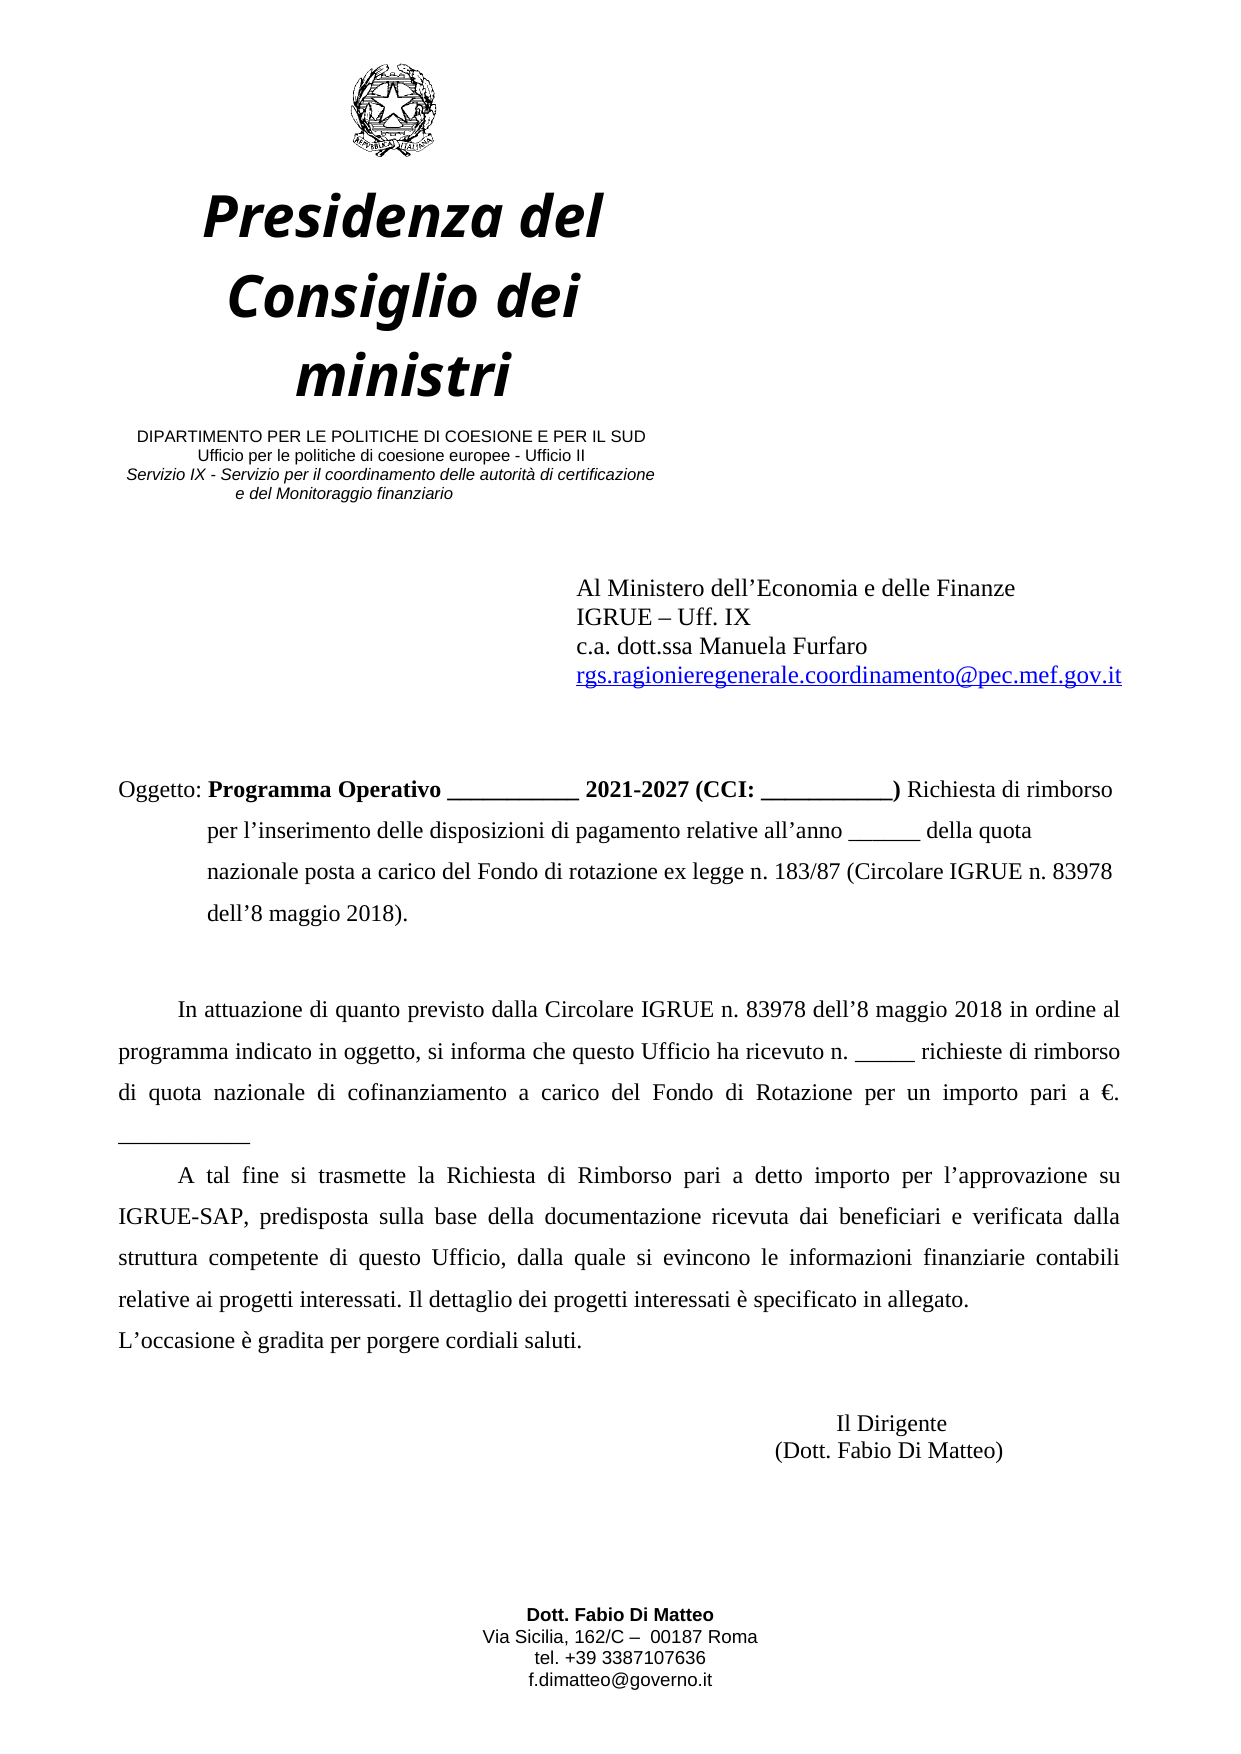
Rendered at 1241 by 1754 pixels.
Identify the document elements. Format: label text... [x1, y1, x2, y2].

text (Dott. Fabio Di Matteo) [118, 1437, 1122, 1464]
text IGRUE – Uff. IX [576, 601, 1130, 630]
text Il Dirigente [118, 1409, 1122, 1437]
text rgs.ragionieregenerale.coordinamento@pec.mef.gov.it [576, 659, 1130, 691]
text In attuazione di quanto previsto dalla Circolare IGRUE n. 83978 dell’8 maggio 2018 in ordine al programma indicato in oggetto, si informa che questo Ufficio ha ricevuto n. _____ richieste di rimborso di quota nazionale di cofinanziamento a carico del Fondo di Rotazione per un importo pari a €. ___________ [118, 995, 1122, 1147]
text c.a. dott.ssa Manuela Furfaro [576, 630, 1130, 659]
text Oggetto: Programma Operativo ___________ 2021-2027 (CCI: ___________) Richiesta di rimborso per l’inserimento delle disposizioni di pagamento relative all’anno ______ della quota nazionale posta a carico del Fondo di rotazione ex legge n. 183/87 (Circolare IGRUE n. 83978 dell’8 maggio 2018). [118, 775, 1122, 926]
text A tal fine si trasmette la Richiesta di Rimborso pari a detto importo per l’approvazione su IGRUE-SAP, predisposta sulla base della documentazione ricevuta dai beneficiari e verificata dalla struttura competente di questo Ufficio, dalla quale si evincono le informazioni finanziarie contabili relative ai progetti interessati. Il dettaglio dei progetti interessati è specificato in allegato. [118, 1161, 1122, 1312]
picture [346, 59, 437, 163]
text L’occasione è gradita per porgere cordiali saluti. [118, 1326, 1122, 1354]
text Al Ministero dell’Economia e delle Finanze [576, 574, 1130, 601]
